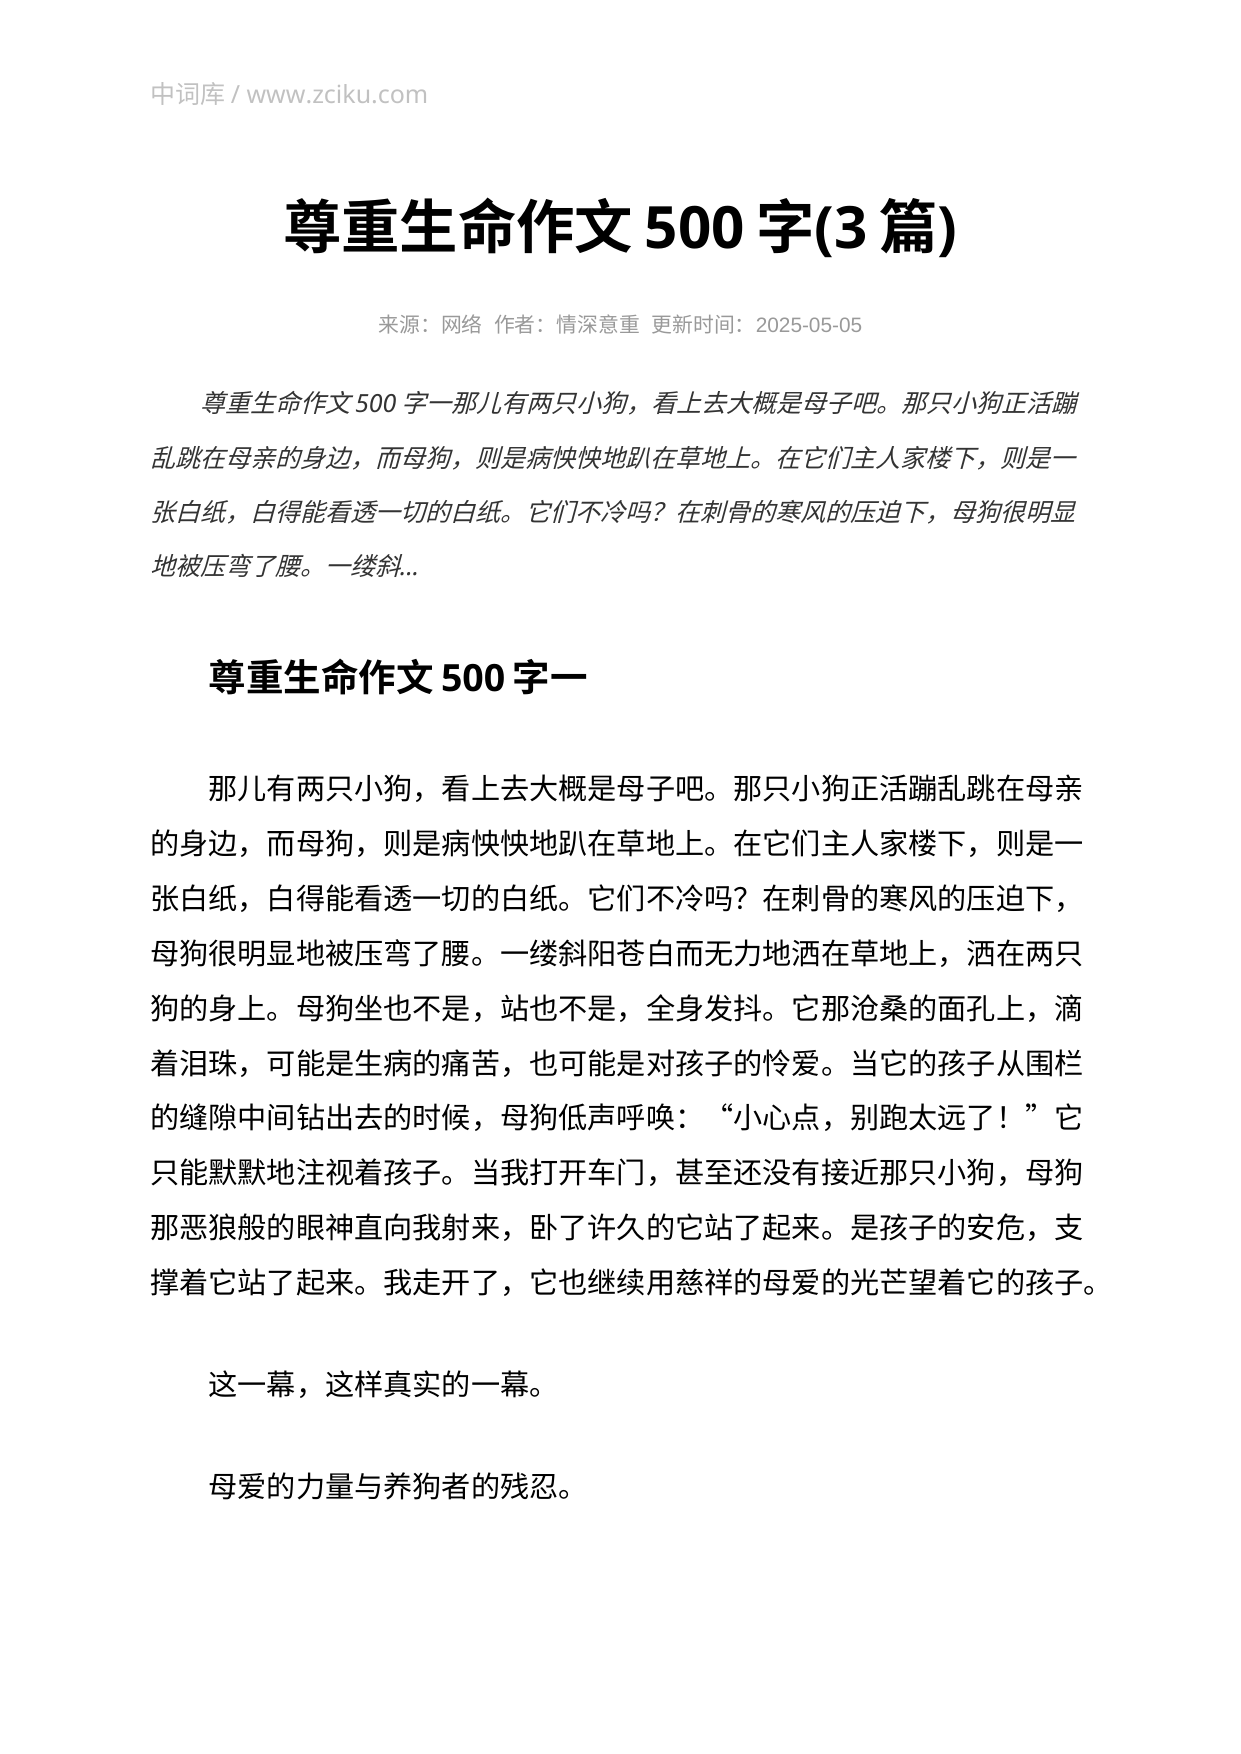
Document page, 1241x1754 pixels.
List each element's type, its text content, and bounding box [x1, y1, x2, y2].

text 母爱的力量与养狗者的残忍。 [150, 1463, 1090, 1506]
text 尊重生命作文500字一 [150, 648, 1090, 703]
text 尊重生命作文500字一那儿有两只小狗，看上去大概是母子吧。那只小狗正活蹦乱跳在母亲的身边，而母狗，则是病怏怏地趴在草地上。在它们主人家楼下，则是一张白纸，白得能看透一切的白纸。它们不冷吗？在刺骨的寒风的压迫下，母狗很明显地被压弯了腰。一缕斜... [150, 384, 1090, 583]
subtitle 尊重生命作文500字(3篇) [150, 181, 1090, 266]
text 来源：网络 作者：情深意重 更新时间：2025-05-05 [150, 313, 1090, 337]
text 这一幕，这样真实的一幕。 [150, 1362, 1090, 1404]
text 那儿有两只小狗，看上去大概是母子吧。那只小狗正活蹦乱跳在母亲的身边，而母狗，则是病怏怏地趴在草地上。在它们主人家楼下，则是一张白纸，白得能看透一切的白纸。它们不冷吗？在刺骨的寒风的压迫下，母狗很明显地被压弯了腰。一缕斜阳苍白而无力地洒在草地上，洒在两只狗的身上。母狗坐也不是，站也不是，全身发抖。它那沧桑的面孔上，滴着泪珠，可能是生病的痛苦，也可能是对孩子的怜爱。当它的孩子从围栏的缝隙中间钻出去的时候，母狗低声呼唤：“小心点，别跑太远了！”它只能默默地注视着孩子。当我打开车门，甚至还没有接近那只小狗，母狗那恶狼般的眼神直向我射来，卧了许久的它站了起来。是孩子的安危，支撑着它站了起来。我走开了，它也继续用慈祥的母爱的光芒望着它的孩子。 [150, 766, 1090, 1302]
